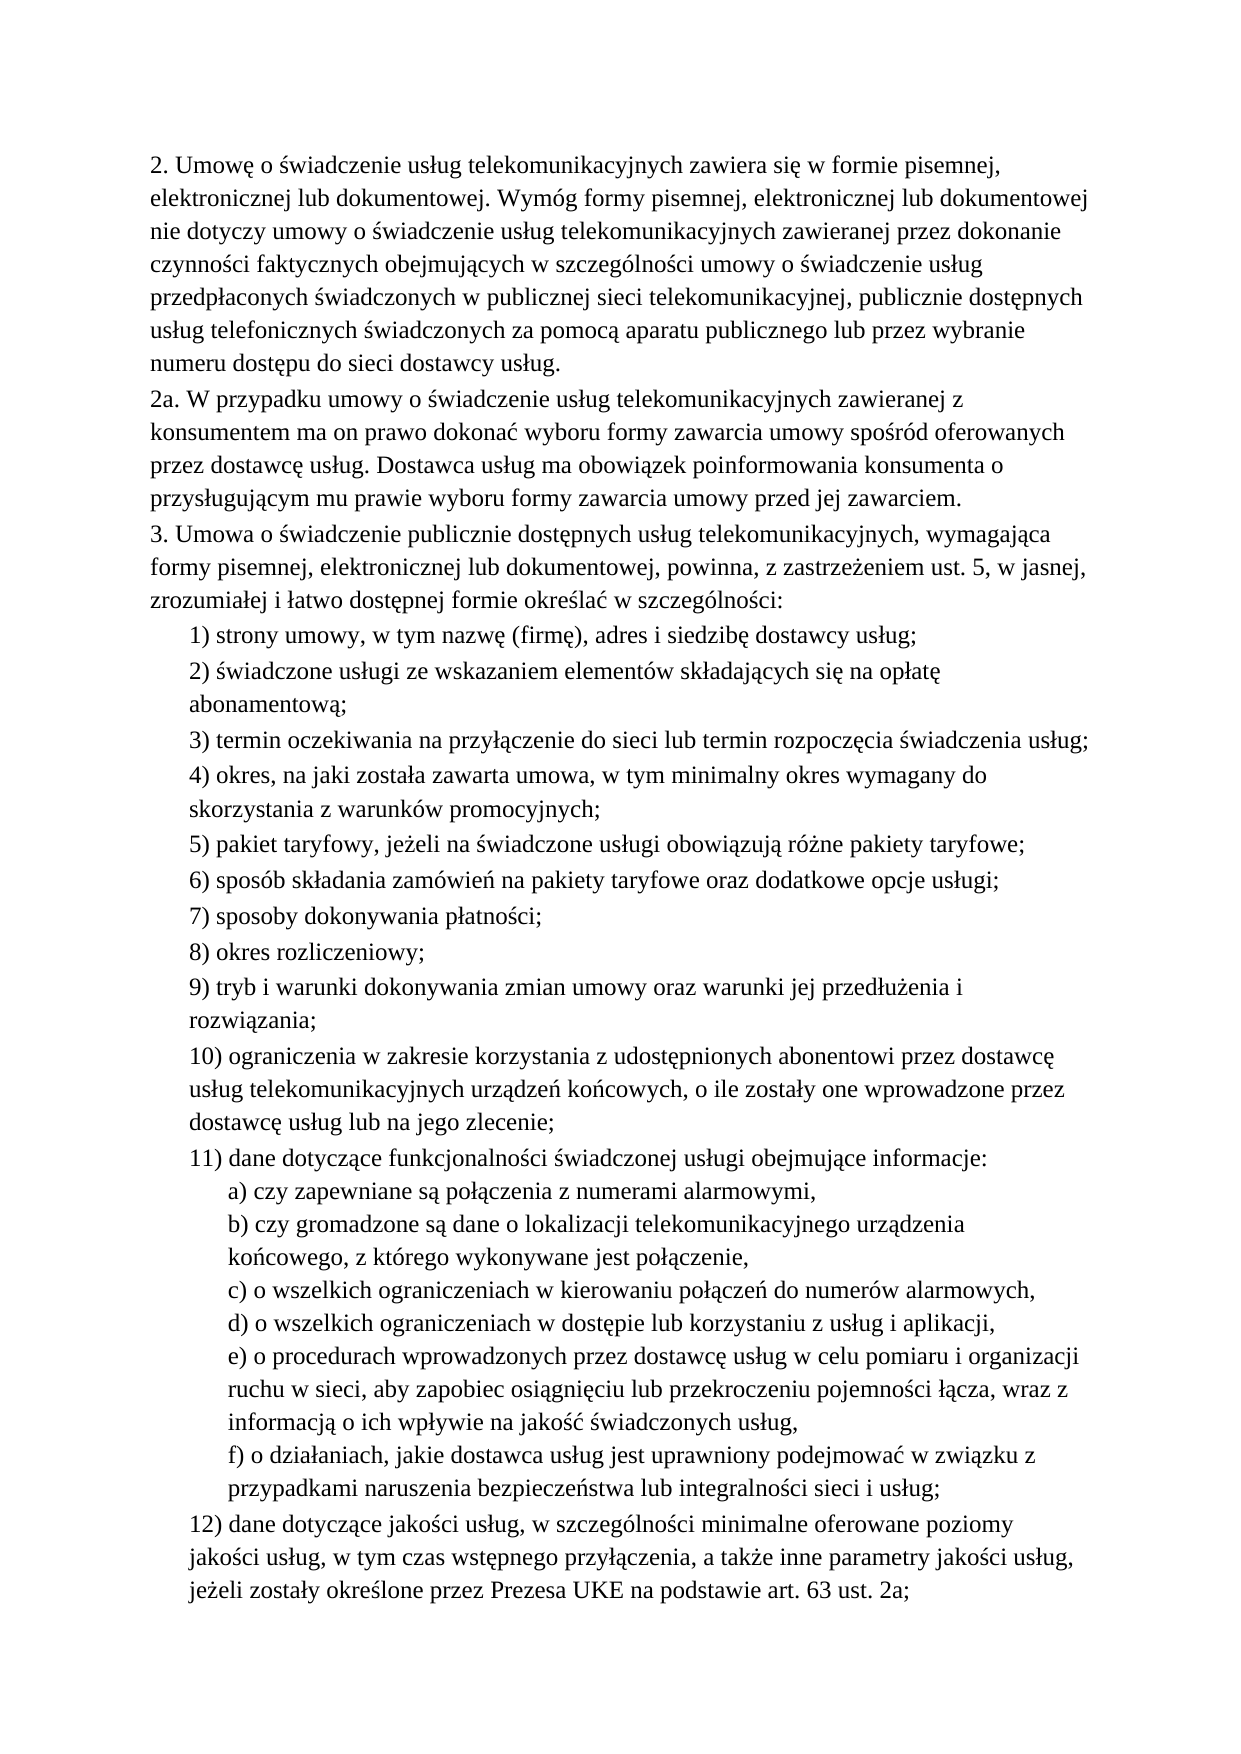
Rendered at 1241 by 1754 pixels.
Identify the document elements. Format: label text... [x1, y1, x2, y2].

text 9) tryb i warunki dokonywania zmian umowy oraz warunki jej przedłużenia i rozwiązania; [189, 972, 1090, 1034]
text d) o wszelkich ograniczeniach w dostępie lub korzystaniu z usług i aplikacji, [228, 1308, 1090, 1337]
text f) o działaniach, jakie dostawca usług jest uprawniony podejmować w związku z przypadkami naruszenia bezpieczeństwa lub integralności sieci i usług; [228, 1440, 1090, 1502]
text 1) strony umowy, w tym nazwę (firmę), adres i siedzibę dostawcy usług; [189, 620, 1090, 649]
text 2a. W przypadku umowy o świadczenie usług telekomunikacyjnych zawieranej z konsumentem ma on prawo dokonać wyboru formy zawarcia umowy spośród oferowanych przez dostawcę usług. Dostawca usług ma obowiązek poinformowania konsumenta o przysługującym mu prawie wyboru formy zawarcia umowy przed jej zawarciem. [150, 384, 1090, 512]
text 3) termin oczekiwania na przyłączenie do sieci lub termin rozpoczęcia świadczenia usług; [189, 725, 1090, 754]
text c) o wszelkich ograniczeniach w kierowaniu połączeń do numerów alarmowych, [228, 1275, 1090, 1304]
text e) o procedurach wprowadzonych przez dostawcę usług w celu pomiaru i organizacji ruchu w sieci, aby zapobiec osiągnięciu lub przekroczeniu pojemności łącza, wraz z informacją o ich wpływie na jakość świadczonych usług, [228, 1341, 1090, 1436]
text 5) pakiet taryfowy, jeżeli na świadczone usługi obowiązują różne pakiety taryfowe; [189, 829, 1090, 858]
text 4) okres, na jaki została zawarta umowa, w tym minimalny okres wymagany do skorzystania z warunków promocyjnych; [189, 761, 1090, 822]
text 7) sposoby dokonywania płatności; [189, 901, 1090, 929]
text 8) okres rozliczeniowy; [189, 937, 1090, 965]
text 10) ograniczenia w zakresie korzystania z udostępnionych abonentowi przez dostawcę usług telekomunikacyjnych urządzeń końcowych, o ile zostały one wprowadzone przez dostawcę usług lub na jego zlecenie; [189, 1041, 1090, 1136]
text 11) dane dotyczące funkcjonalności świadczonej usługi obejmujące informacje: [189, 1143, 1090, 1172]
text 2) świadczone usługi ze wskazaniem elementów składających się na opłatę abonamentową; [189, 656, 1090, 718]
text 3. Umowa o świadczenie publicznie dostępnych usług telekomunikacyjnych, wymagająca formy pisemnej, elektronicznej lub dokumentowej, powinna, z zastrzeżeniem ust. 5, w jasnej, zrozumiałej i łatwo dostępnej formie określać w szczególności: [150, 519, 1090, 613]
text 6) sposób składania zamówień na pakiety taryfowe oraz dodatkowe opcje usługi; [189, 865, 1090, 894]
text 2. Umowę o świadczenie usług telekomunikacyjnych zawiera się w formie pisemnej, elektronicznej lub dokumentowej. Wymóg formy pisemnej, elektronicznej lub dokumentowej nie dotyczy umowy o świadczenie usług telekomunikacyjnych zawieranej przez dokonanie czynności faktycznych obejmujących w szczególności umowy o świadczenie usług przedpłaconych świadczonych w publicznej sieci telekomunikacyjnej, publicznie dostępnych usług telefonicznych świadczonych za pomocą aparatu publicznego lub przez wybranie numeru dostępu do sieci dostawcy usług. [150, 150, 1090, 377]
text 12) dane dotyczące jakości usług, w szczególności minimalne oferowane poziomy jakości usług, w tym czas wstępnego przyłączenia, a także inne parametry jakości usług, jeżeli zostały określone przez Prezesa UKE na podstawie art. 63 ust. 2a; [189, 1509, 1090, 1603]
text b) czy gromadzone są dane o lokalizacji telekomunikacyjnego urządzenia końcowego, z którego wykonywane jest połączenie, [228, 1209, 1090, 1271]
text a) czy zapewniane są połączenia z numerami alarmowymi, [228, 1176, 1090, 1204]
